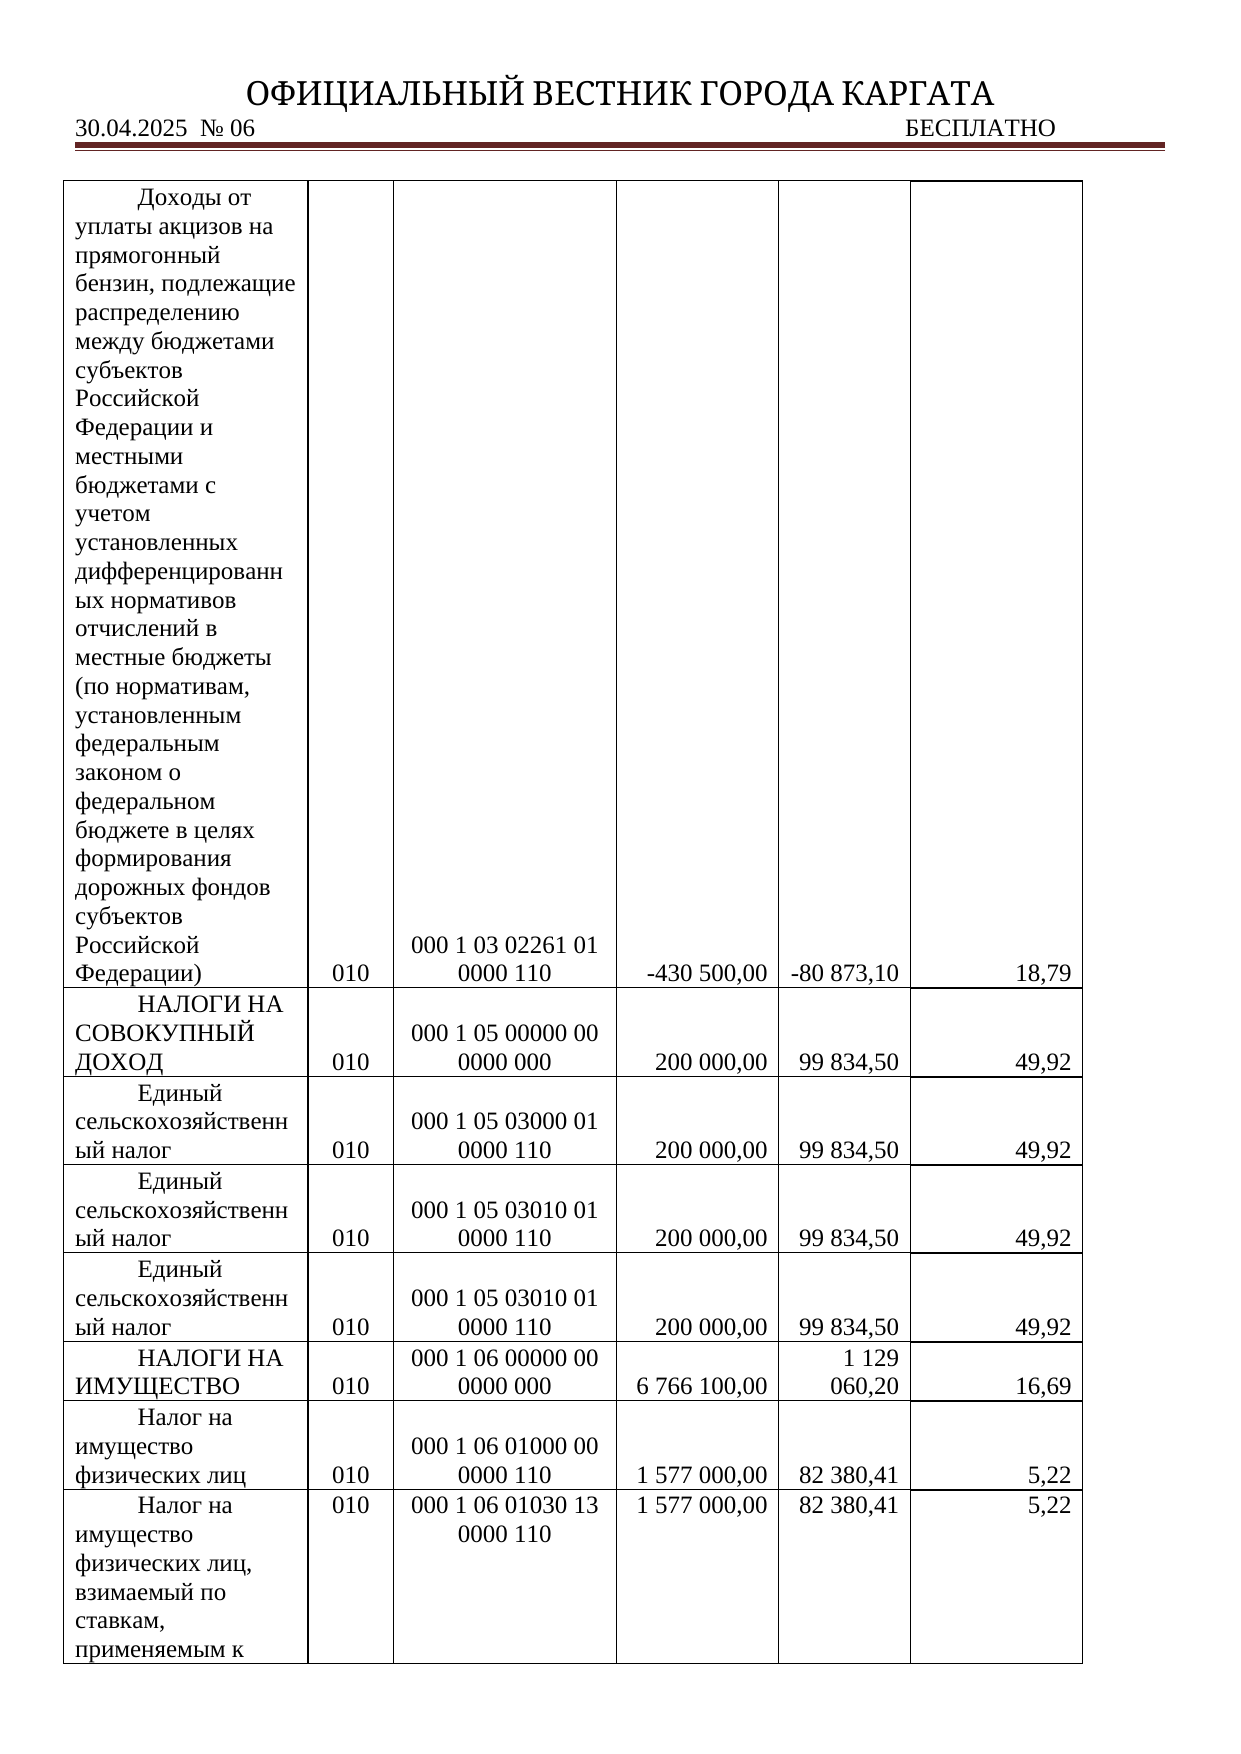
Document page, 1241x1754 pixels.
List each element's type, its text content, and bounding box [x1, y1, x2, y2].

table_cell 200 000,00 [617, 1165, 778, 1252]
table_cell 1 129 060,20 [779, 1342, 910, 1400]
table_cell 010 [309, 1342, 393, 1400]
table_cell 1 577 000,00 [617, 1490, 778, 1663]
table_cell 49,92 [911, 1078, 1082, 1164]
table_cell 010 [309, 1165, 393, 1252]
table_cell 010 [309, 1253, 393, 1341]
table_cell Единый сельскохозяйственный налог [64, 1165, 307, 1252]
table_cell 99 834,50 [779, 1077, 910, 1164]
table_cell 49,92 [911, 1166, 1082, 1252]
table_cell 99 834,50 [779, 1253, 910, 1341]
table_cell 010 [309, 181, 393, 987]
table_cell 49,92 [911, 989, 1082, 1076]
table_cell 5,22 [911, 1402, 1082, 1488]
table_cell 010 [309, 1490, 393, 1663]
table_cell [64, 1490, 307, 1663]
table_cell 6 766 100,00 [617, 1342, 778, 1400]
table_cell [394, 181, 616, 987]
table_cell 000 1 05 03000 01 0000 110 [394, 1077, 616, 1164]
table_cell -430 500,00 [617, 181, 778, 987]
table_cell 18,79 [911, 182, 1082, 987]
table_cell 5,22 [911, 1491, 1082, 1663]
table_cell 99 834,50 [779, 1165, 910, 1252]
table_cell 99 834,50 [779, 988, 910, 1076]
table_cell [394, 1490, 616, 1663]
table_cell 000 1 06 00000 00 0000 000 [394, 1342, 616, 1400]
table_cell 200 000,00 [617, 1077, 778, 1164]
table_cell Единый сельскохозяйственный налог [64, 1253, 307, 1341]
table_cell 010 [309, 1077, 393, 1164]
table_cell 000 1 05 03010 01 0000 110 [394, 1253, 616, 1341]
table_cell НАЛОГИ НА ИМУЩЕСТВО [64, 1342, 307, 1400]
table_cell 82 380,41 [779, 1490, 910, 1663]
table_cell Единый сельскохозяйственный налог [64, 1077, 307, 1164]
table_cell 49,92 [911, 1254, 1082, 1341]
table_cell 200 000,00 [617, 988, 778, 1076]
table_cell 16,69 [911, 1343, 1082, 1400]
table_cell 82 380,41 [779, 1401, 910, 1488]
table_cell 000 1 06 01000 00 0000 110 [394, 1401, 616, 1488]
table_cell 000 1 05 00000 00 0000 000 [394, 988, 616, 1076]
table_cell 1 577 000,00 [617, 1401, 778, 1488]
table_cell -80 873,10 [779, 181, 910, 987]
table_cell Налог на имущество физических лиц [64, 1401, 307, 1488]
table_cell 200 000,00 [617, 1253, 778, 1341]
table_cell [64, 181, 307, 987]
table_cell 000 1 05 03010 01 0000 110 [394, 1165, 616, 1252]
table_cell 010 [309, 1401, 393, 1488]
table_cell 010 [309, 988, 393, 1076]
table_cell НАЛОГИ НА СОВОКУПНЫЙ ДОХОД [64, 988, 307, 1076]
